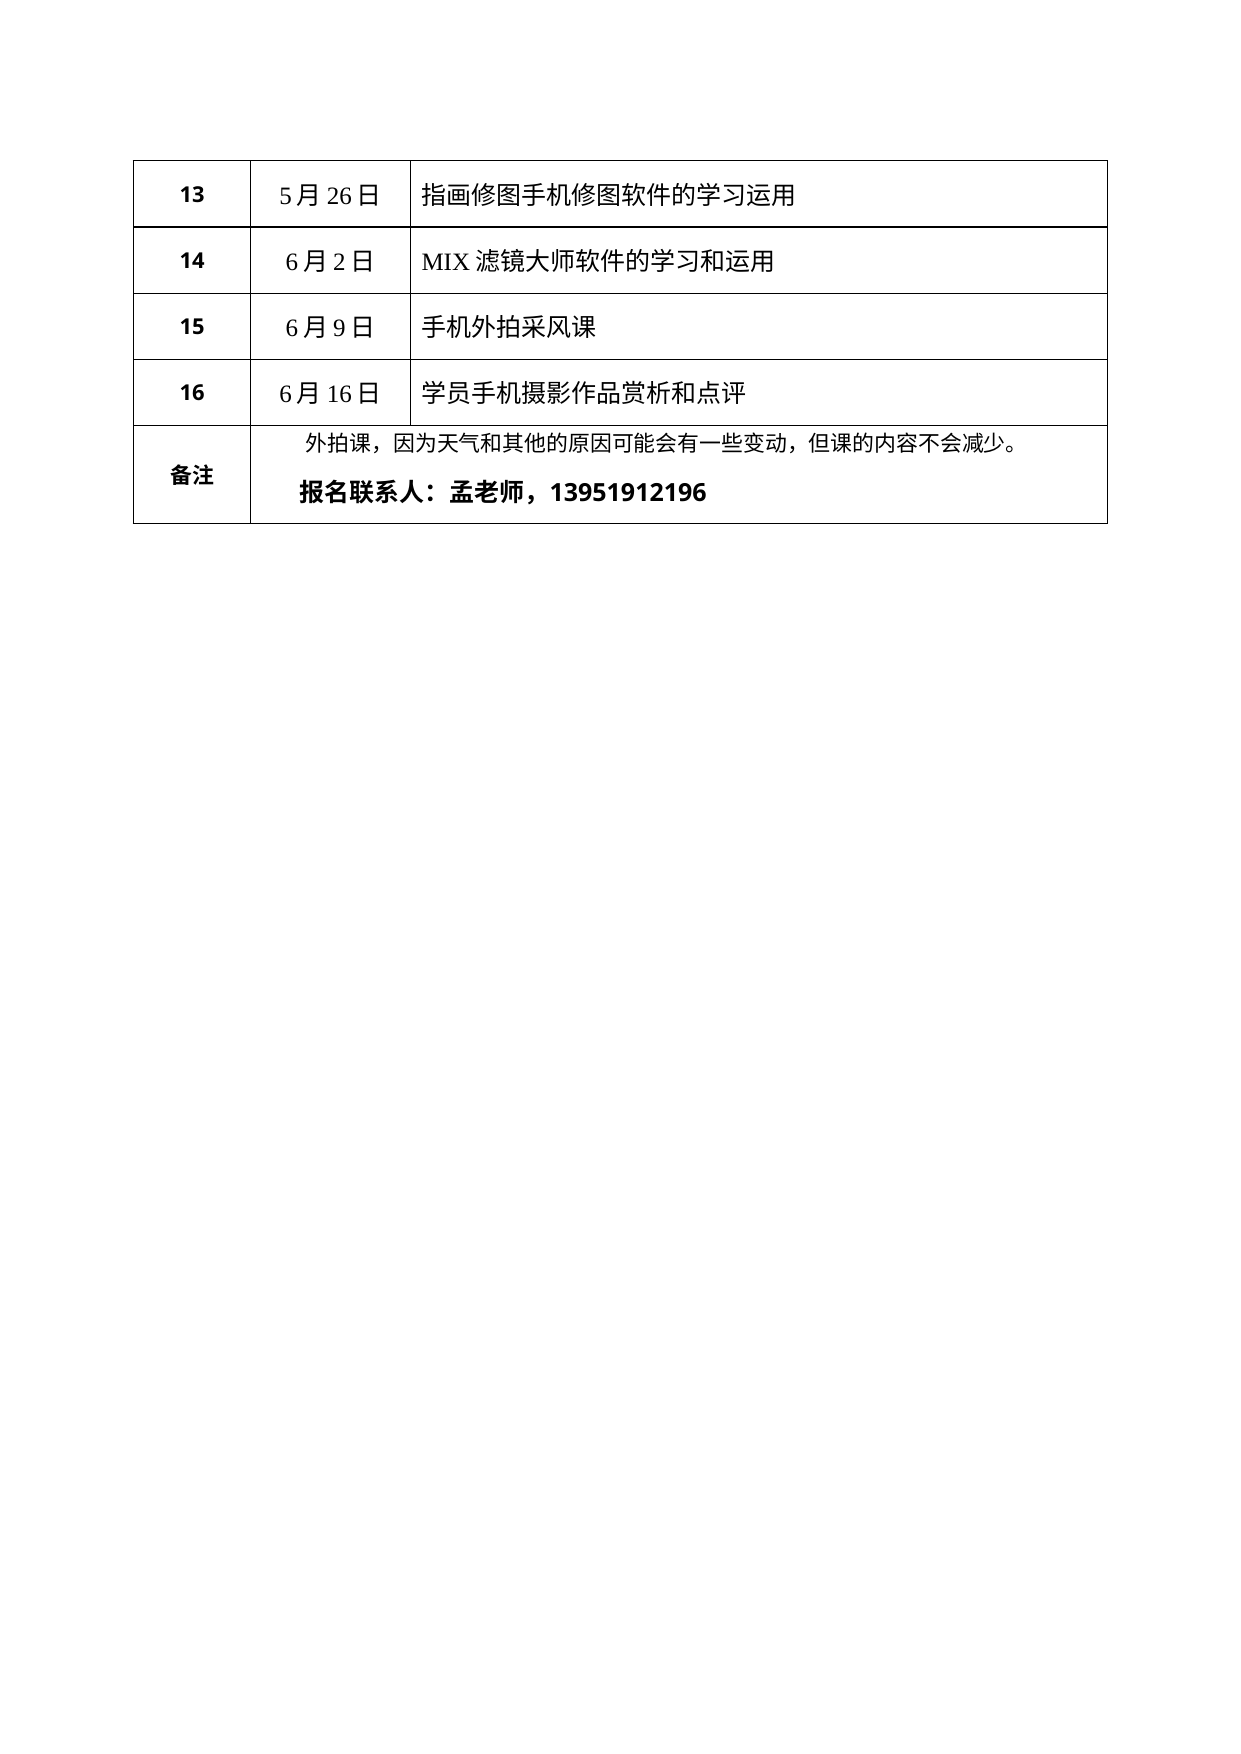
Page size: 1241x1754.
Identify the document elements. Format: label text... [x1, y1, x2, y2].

table_cell 外拍课，因为天气和其他的原因可能会有一些变动，但课的内容不会减少。 报名联系人：孟老师，13951912196 [251, 426, 1107, 523]
table_cell 13 [134, 161, 250, 226]
table_cell 学员手机摄影作品赏析和点评 [411, 360, 1107, 424]
table_cell 指画修图手机修图软件的学习运用 [411, 161, 1107, 226]
table_cell MIX滤镜大师软件的学习和运用 [411, 228, 1107, 292]
table_cell 6月16日 [251, 360, 410, 424]
table_cell 16 [134, 360, 250, 424]
table_cell 6月9日 [251, 294, 410, 358]
table_cell 14 [134, 228, 250, 292]
table_cell 5月26日 [251, 161, 410, 226]
table_cell 备注 [134, 426, 250, 523]
table_cell 手机外拍采风课 [411, 294, 1107, 358]
table_cell 6月2日 [251, 228, 410, 292]
table_cell 15 [134, 294, 250, 358]
